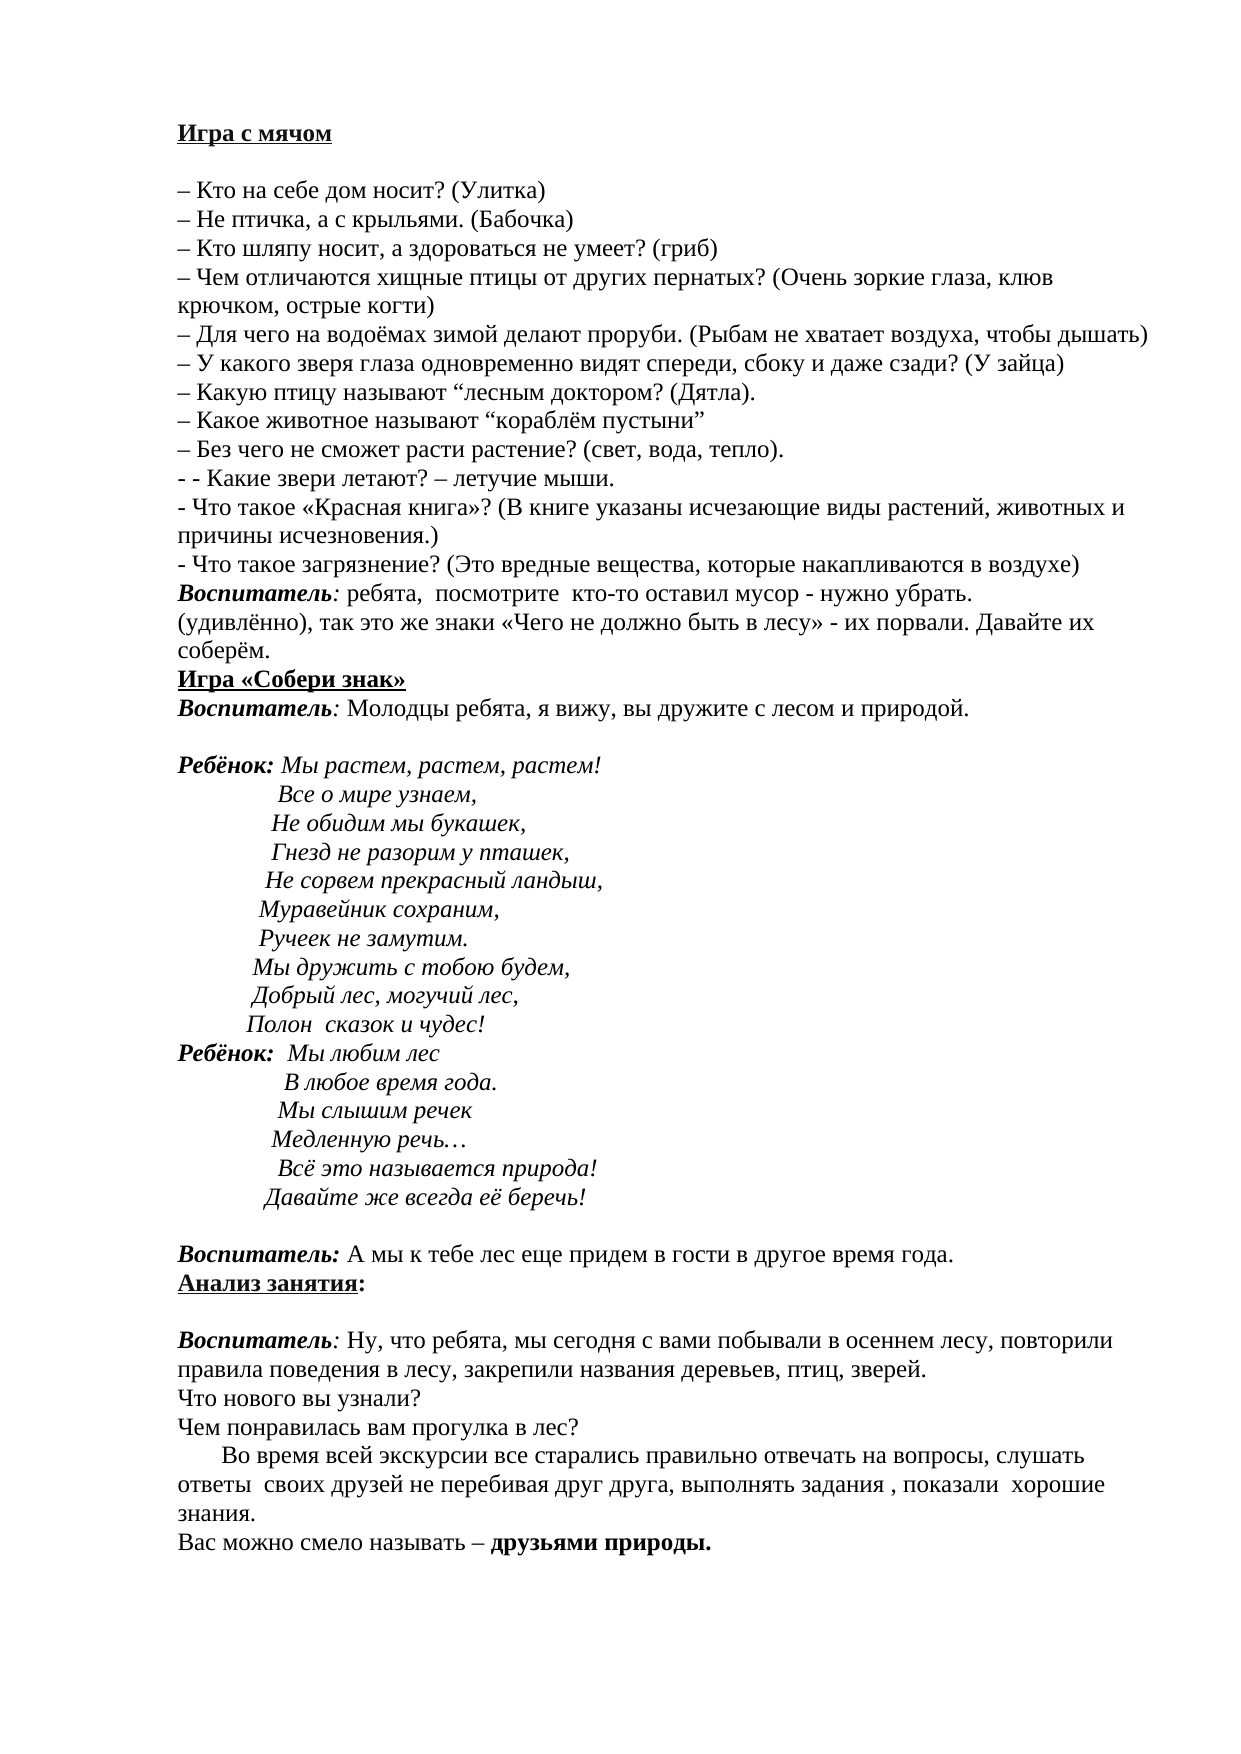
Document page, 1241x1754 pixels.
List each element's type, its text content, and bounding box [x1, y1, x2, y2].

text Ребёнок: Мы любим лес [177, 1038, 1152, 1067]
text Всё это называется природа! [177, 1153, 1152, 1182]
text – Кто на себе дом носит? (Улитка) [177, 176, 1152, 204]
text Ручеек не замутим. [177, 923, 1152, 952]
text Мы дружить с тобою будем, [177, 952, 1152, 981]
text Анализ занятия: [177, 1268, 1152, 1297]
text – Чем отличаются хищные птицы от других пернатых? (Очень зоркие глаза, клюв крючком, острые когти) [177, 262, 1152, 319]
text Муравейник сохраним, [177, 894, 1152, 923]
text (удивлённо), так это же знаки «Чего не должно быть в лесу» - их порвали. Давайте их соберём. [177, 607, 1152, 664]
text Воспитатель: ребята, посмотрите кто-то оставил мусор - нужно убрать. [177, 578, 1152, 607]
text Полон сказок и чудес! [177, 1009, 1152, 1038]
text Воспитатель: А мы к тебе лес еще придем в гости в другое время года. [177, 1239, 1152, 1268]
text Игра «Собери знак» [177, 664, 1152, 693]
text Гнезд не разорим у пташек, [177, 837, 1152, 866]
text – Без чего не сможет расти растение? (свет, вода, тепло). [177, 434, 1152, 463]
text – У какого зверя глаза одновременно видят спереди, сбоку и даже сзади? (У зайца) [177, 348, 1152, 377]
text – Какое животное называют “кораблём пустыни” [177, 406, 1152, 434]
text - Что такое загрязнение? (Это вредные вещества, которые накапливаются в воздухе) [177, 549, 1152, 578]
text Давайте же всегда её беречь! [177, 1182, 1152, 1211]
text – Для чего на водоёмах зимой делают проруби. (Рыбам не хватает воздуха, чтобы дышать) [177, 319, 1152, 348]
text Что нового вы узнали? [177, 1383, 1152, 1412]
text – Какую птицу называют “лесным доктором? (Дятла). [177, 377, 1152, 406]
text Добрый лес, могучий лес, [177, 981, 1152, 1009]
text Медленную речь… [177, 1124, 1152, 1153]
text Мы слышим речек [177, 1096, 1152, 1124]
text Игра с мячом [177, 118, 1152, 147]
text Не сорвем прекрасный ландыш, [177, 866, 1152, 894]
text - Что такое «Красная книга»? (В книге указаны исчезающие виды растений, животных и причины исчезновения.) [177, 492, 1152, 549]
text – Не птичка, а с крыльями. (Бабочка) [177, 204, 1152, 233]
text Ребёнок: Мы растем, растем, растем! [177, 751, 1152, 779]
text Во время всей экскурсии все старались правильно отвечать на вопросы, слушать ответы своих друзей не перебивая друг друга, выполнять задания , показали хорошие знания. [177, 1441, 1152, 1527]
text Все о мире узнаем, [177, 779, 1152, 808]
text – Кто шляпу носит, а здороваться не умеет? (гриб) [177, 233, 1152, 262]
text Не обидим мы букашек, [177, 808, 1152, 837]
text Воспитатель: Молодцы ребята, я вижу, вы дружите с лесом и природой. [177, 693, 1152, 722]
text - - Какие звери летают? – летучие мыши. [177, 463, 1152, 492]
text Вас можно смело называть – друзьями природы. [177, 1527, 1152, 1556]
text Воспитатель: Ну, что ребята, мы сегодня с вами побывали в осеннем лесу, повторили правила поведения в лесу, закрепили названия деревьев, птиц, зверей. [177, 1326, 1152, 1383]
text Чем понравилась вам прогулка в лес? [177, 1412, 1152, 1441]
text В любое время года. [177, 1067, 1152, 1096]
